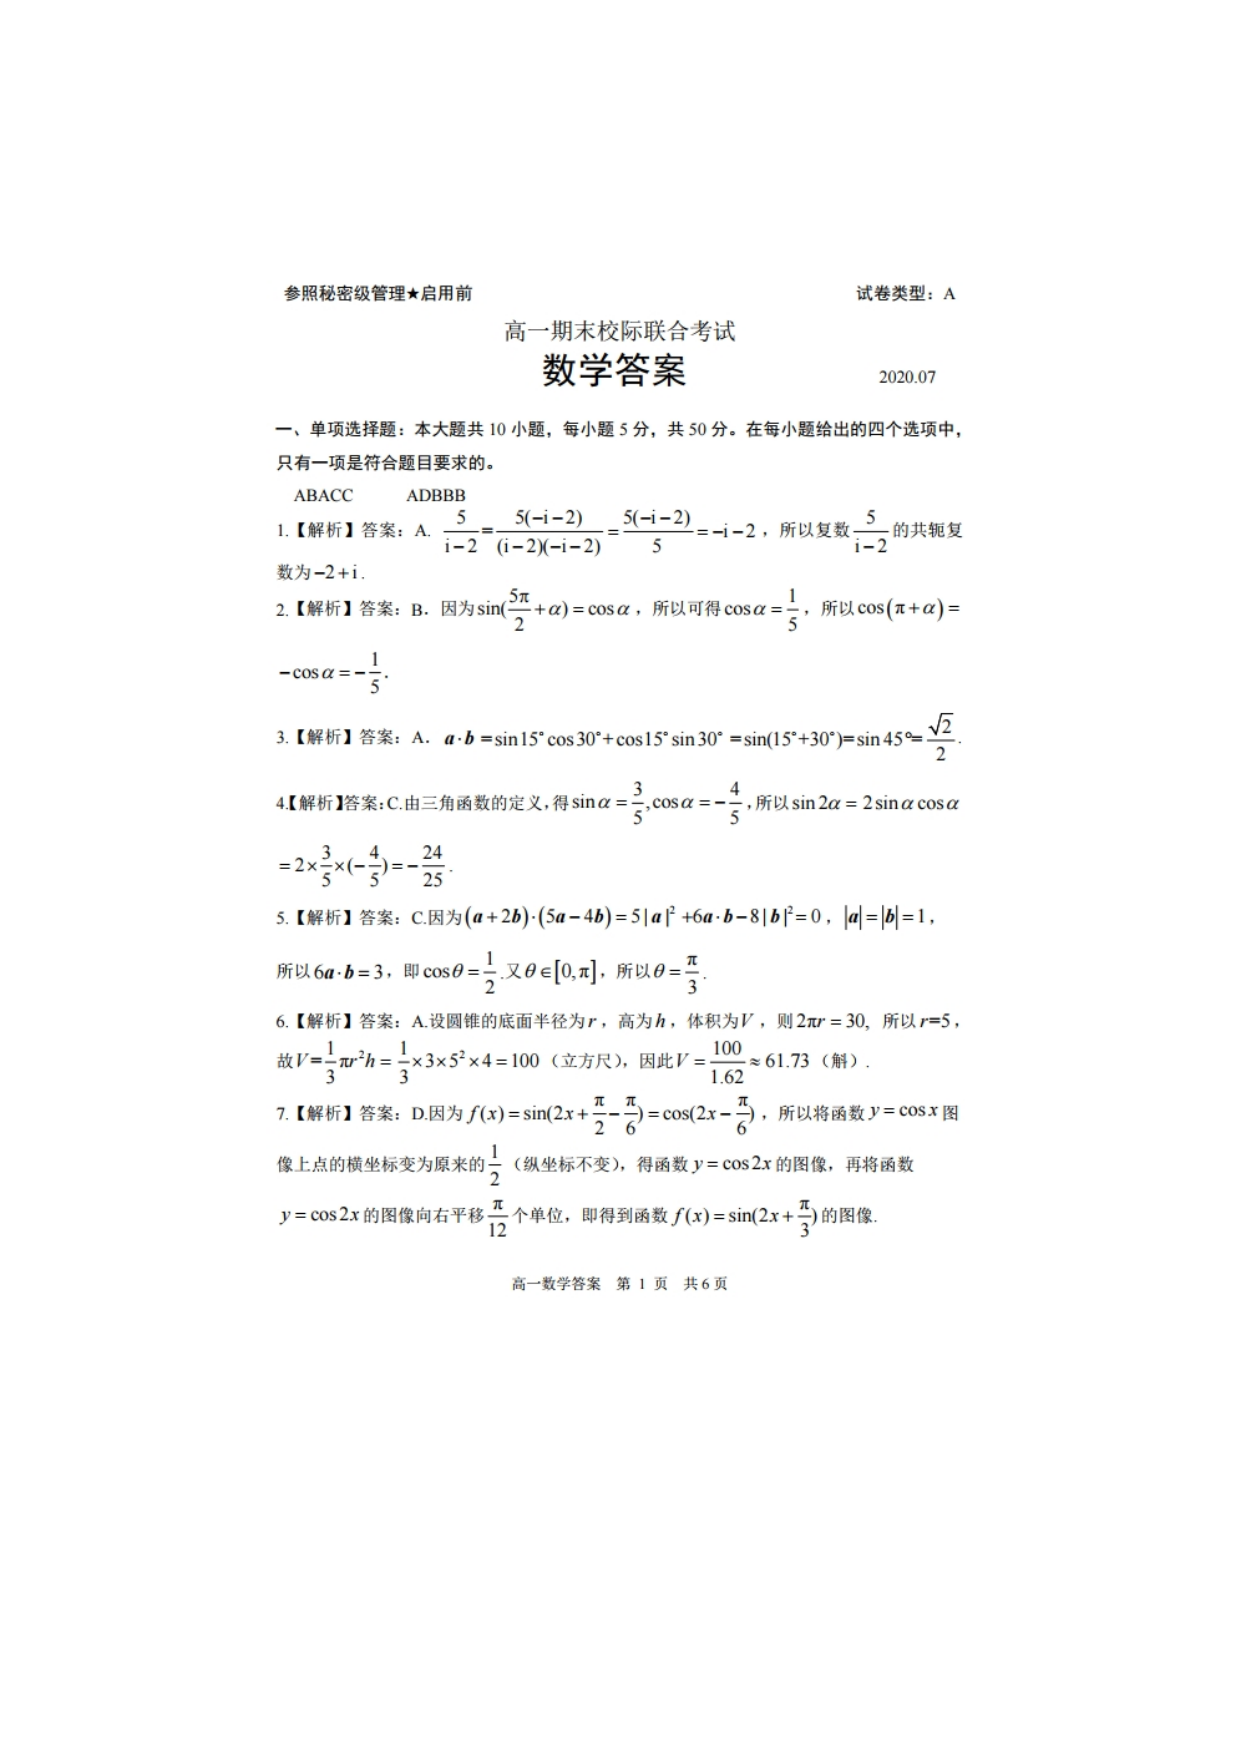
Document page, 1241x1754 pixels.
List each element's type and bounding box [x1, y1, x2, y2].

picture [187, 162, 1053, 1385]
